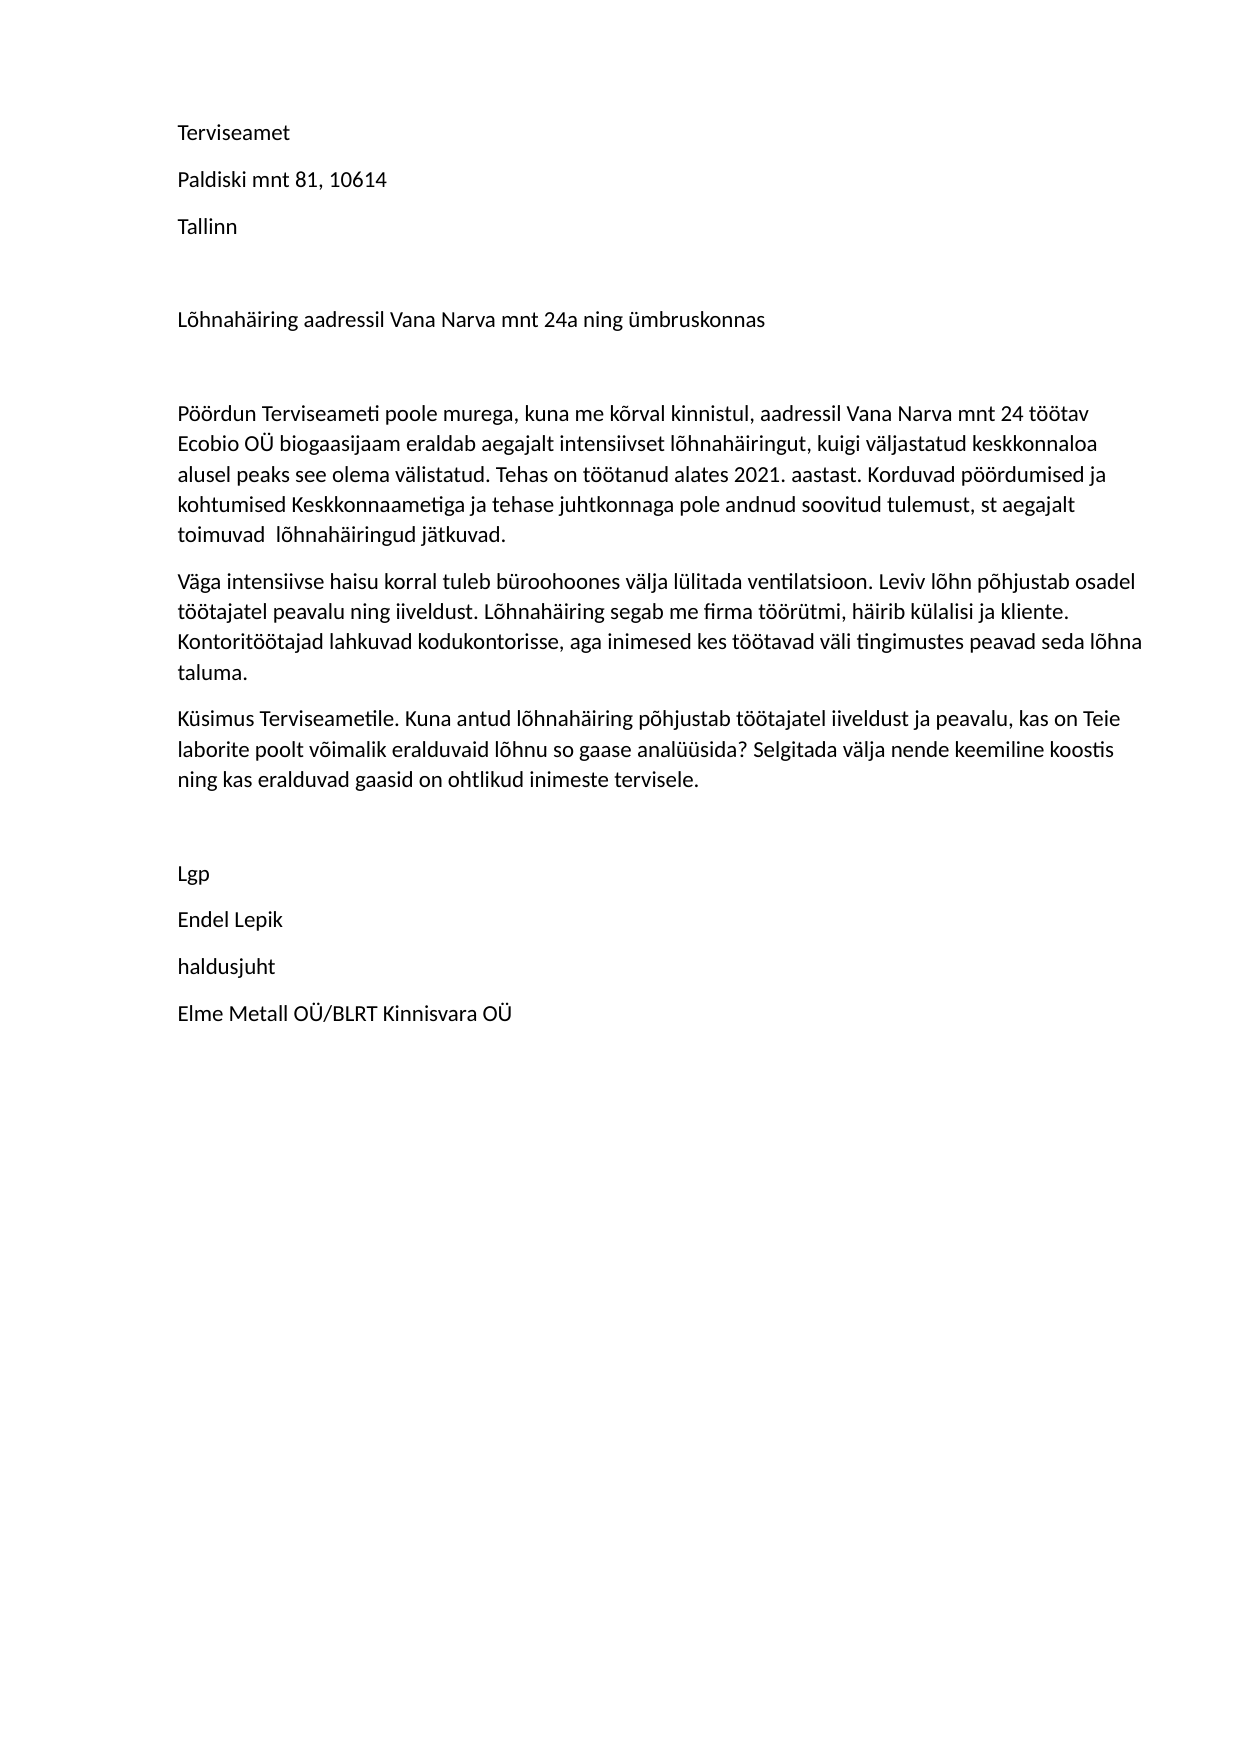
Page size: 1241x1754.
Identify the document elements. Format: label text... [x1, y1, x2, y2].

text Küsimus Terviseametile. Kuna antud lõhnahäiring põhjustab töötajatel iiveldust ja peavalu, kas on Teie laborite poolt võimalik eralduvaid lõhnu so gaase analüüsida? Selgitada välja nende keemiline koostis ning kas eralduvad gaasid on ohtlikud inimeste tervisele. [177, 704, 1152, 793]
text Pöördun Terviseameti poole murega, kuna me kõrval kinnistul, aadressil Vana Narva mnt 24 töötav Ecobio OÜ biogaasijaam eraldab aegajalt intensiivset lõhnahäiringut, kuigi väljastatud keskkonnaloa alusel peaks see olema välistatud. Tehas on töötanud alates 2021. aastast. Korduvad pöördumised ja kohtumised Keskkonnaametiga ja tehase juhtkonnaga pole andnud soovitud tulemust, st aegajalt toimuvad lõhnahäiringud jätkuvad. [177, 399, 1152, 548]
text Lgp [177, 859, 1152, 887]
text Väga intensiivse haisu korral tuleb büroohoones välja lülitada ventilatsioon. Leviv lõhn põhjustab osadel töötajatel peavalu ning iiveldust. Lõhnahäiring segab me firma töörütmi, häirib külalisi ja kliente. Kontoritöötajad lahkuvad kodukontorisse, aga inimesed kes töötavad väli tingimustes peavad seda lõhna taluma. [177, 567, 1152, 686]
text Terviseamet [177, 118, 1152, 146]
text Tallinn [177, 212, 1152, 240]
text Elme Metall OÜ/BLRT Kinnisvara OÜ [177, 999, 1152, 1027]
text Paldiski mnt 81, 10614 [177, 165, 1152, 193]
text Lõhnahäiring aadressil Vana Narva mnt 24a ning ümbruskonnas [177, 306, 1152, 334]
text haldusjuht [177, 952, 1152, 981]
text Endel Lepik [177, 906, 1152, 934]
